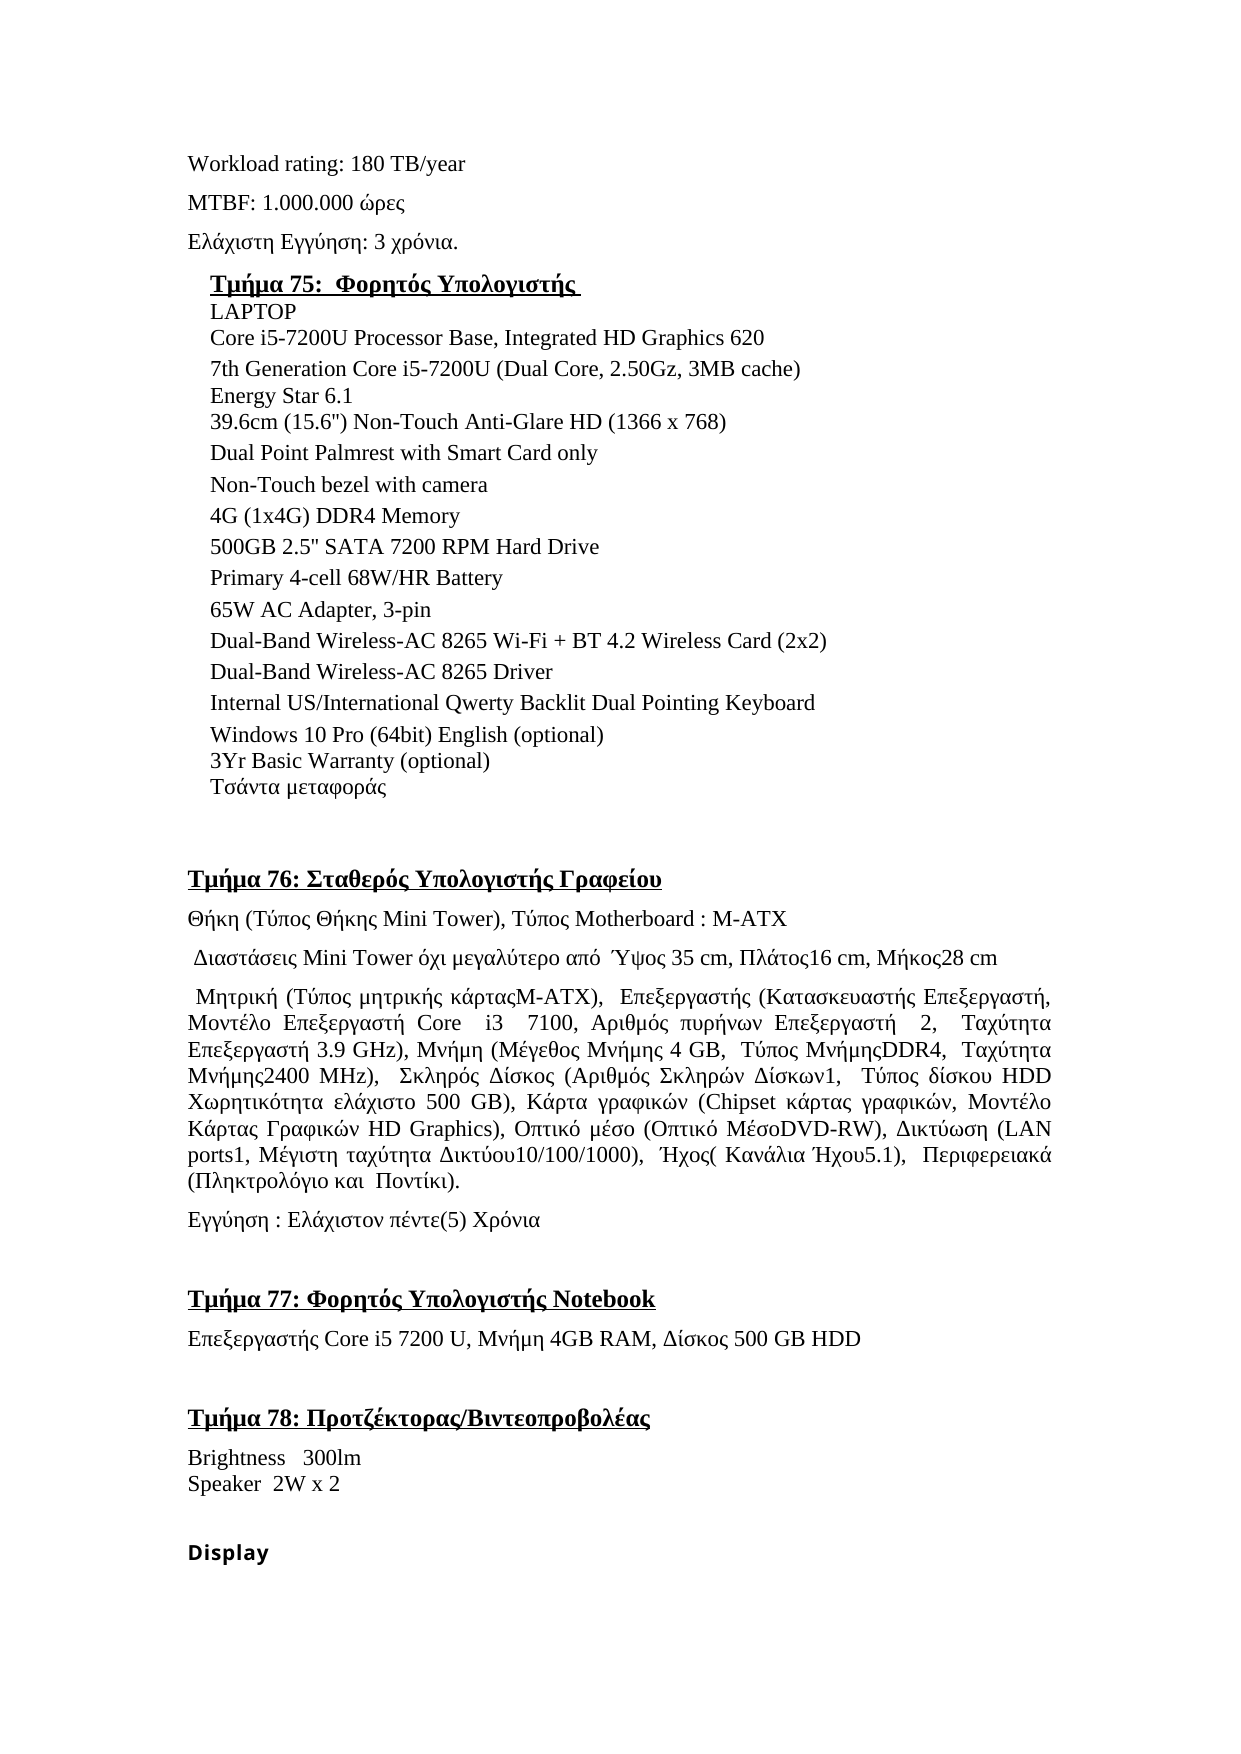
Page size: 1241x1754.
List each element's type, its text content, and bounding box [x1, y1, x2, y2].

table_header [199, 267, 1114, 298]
text Θήκη (Τύπος Θήκης Mini Tower), Τύπος Motherboard : M-ATX [187, 905, 1053, 932]
text Μητρική (Τύπος μητρικής κάρταςM-ATX), Επεξεργαστής (Κατασκευαστής Επεξεργαστή, Μοντέλο Επεξεργαστή Core i3 7100, Αριθμός πυρήνων Eπεξεργαστή 2, Ταχύτητα Επεξεργαστή 3.9 GHz), Μνήμη (Μέγεθος Μνήμης 4 GB, Τύπος ΜνήμηςDDR4, Ταχύτητα Μνήμης2400 MHz), Σκληρός Δίσκος (Αριθμός Σκληρών Δίσκων1, Τύπος δίσκου HDD Χωρητικότητα ελάχιστο 500 GB), Κάρτα γραφικών (Chipset κάρτας γραφικών, Μοντέλο Κάρτας Γραφικών HD Graphics), Οπτικό μέσο (Οπτικό ΜέσοDVD-RW), Δικτύωση (LAN ports1, Μέγιστη ταχύτητα Δικτύου10/100/1000), Ήχος( Κανάλια Ήχου5.1), Περιφερειακά (Πληκτρολόγιο και Ποντίκι). [187, 983, 1053, 1194]
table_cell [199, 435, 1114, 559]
text Speaker 2W x 2 [187, 1471, 1053, 1497]
text Ελάχιστη Εγγύηση: 3 χρόνια. [187, 228, 1053, 254]
text Brightness 300lm [187, 1444, 1053, 1471]
text Display [187, 1538, 1053, 1566]
text Εγγύηση : Ελάχιστον πέντε(5) Χρόνια [187, 1206, 1053, 1233]
text MTBF: 1.000.000 ώρες [187, 189, 1053, 215]
text Workload rating: 180 TB/year [187, 150, 1053, 176]
text Διαστάσεις Mini Tower όχι μεγαλύτερο από Ύψος 35 cm, Πλάτος16 cm, Μήκος28 cm [187, 944, 1053, 970]
text Τμήμα 78: Προτζέκτορας/Βιντεοπροβολέας [187, 1403, 1053, 1432]
text Τμήμα 77: Φορητός Υπολογιστής Notebook [187, 1284, 1053, 1313]
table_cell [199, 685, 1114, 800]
text Τμήμα 76: Σταθερός Υπολογιστής Γραφείου [187, 864, 1053, 893]
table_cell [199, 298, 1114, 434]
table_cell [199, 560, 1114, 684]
text Επεξεργαστής Core i5 7200 U, Μνήμη 4GB RAM, Δίσκος 500 GB HDD [187, 1325, 1053, 1352]
